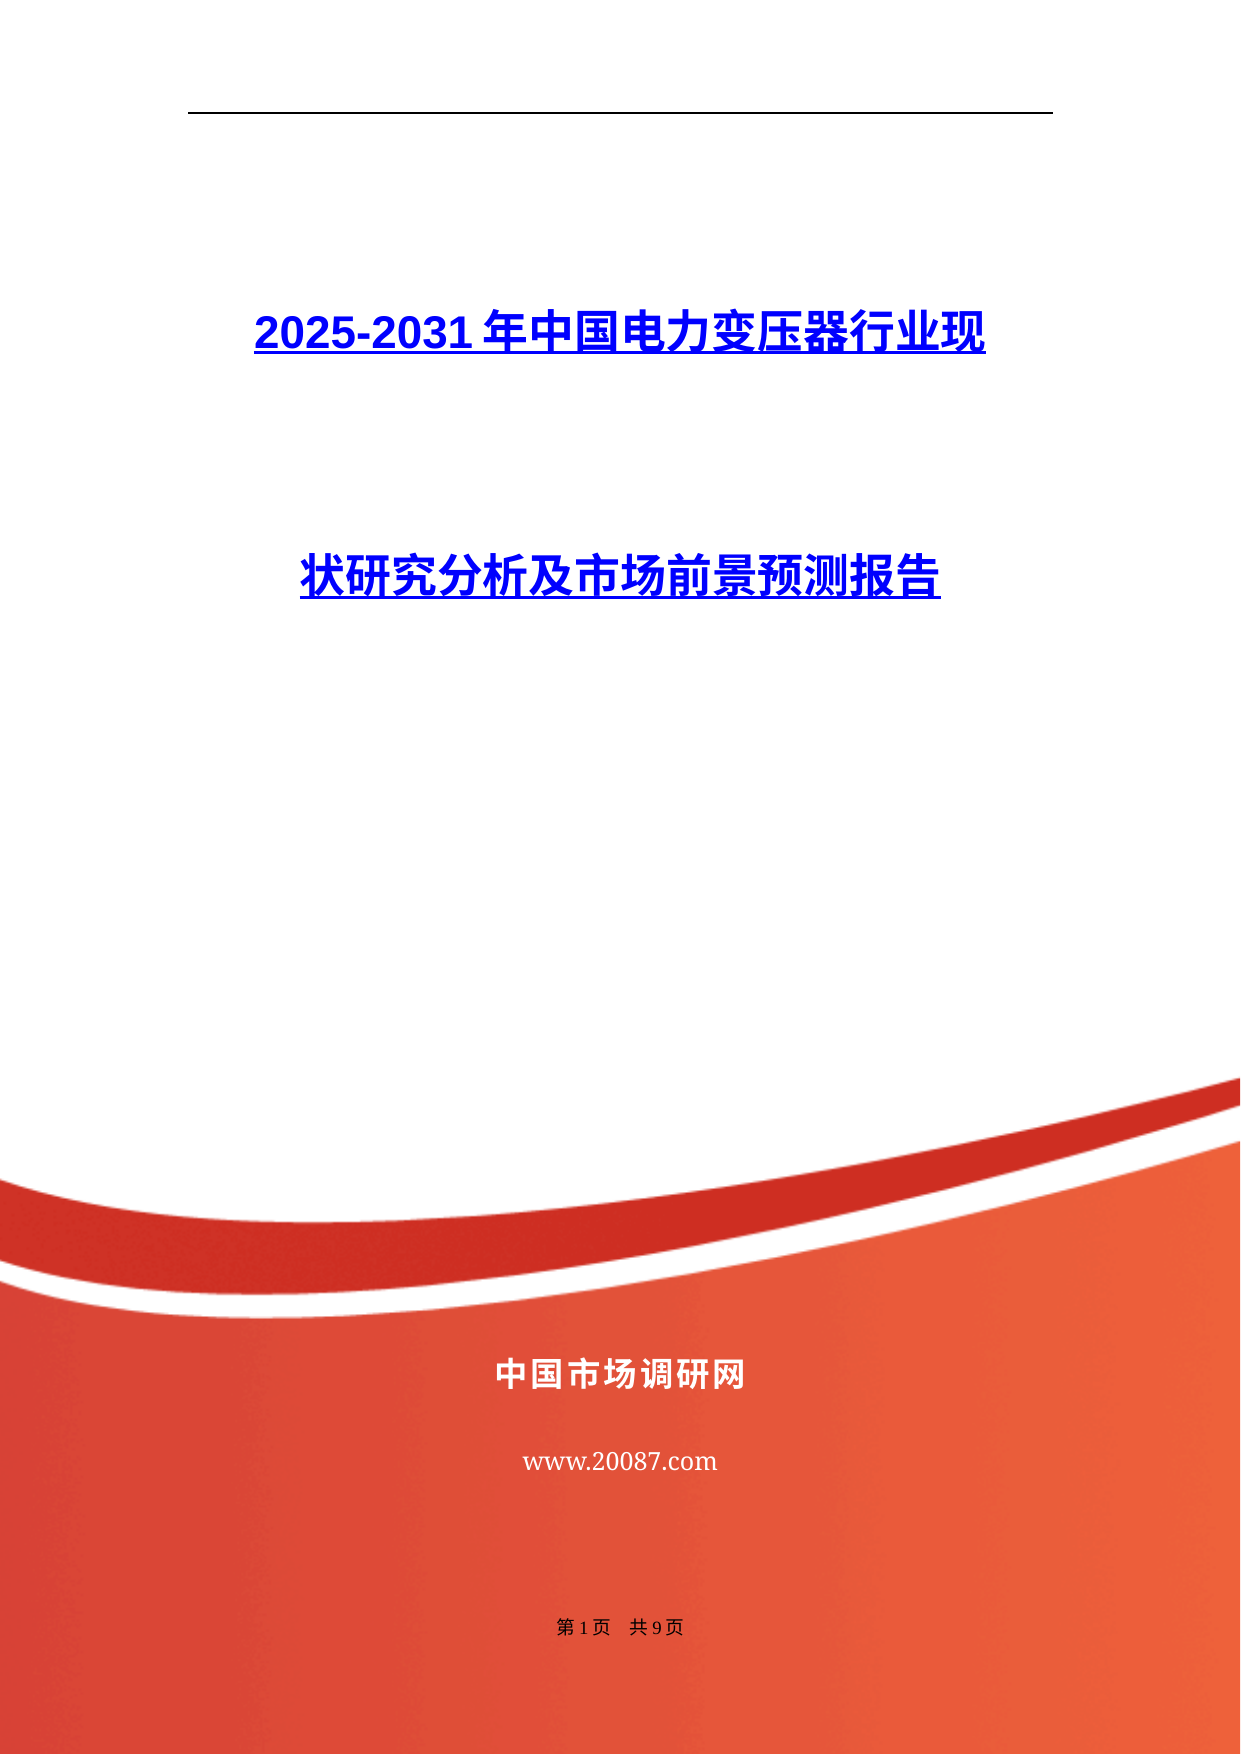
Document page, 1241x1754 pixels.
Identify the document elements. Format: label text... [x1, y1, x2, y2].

table_header 2025-2031年中国电力变压器行业现状研究分析及市场前景预测报告 [188, 207, 1053, 773]
picture [0, 1006, 1241, 1754]
text www.20087.com [187, 1428, 1053, 1493]
subtitle 中国市场调研网 [187, 1339, 1053, 1404]
